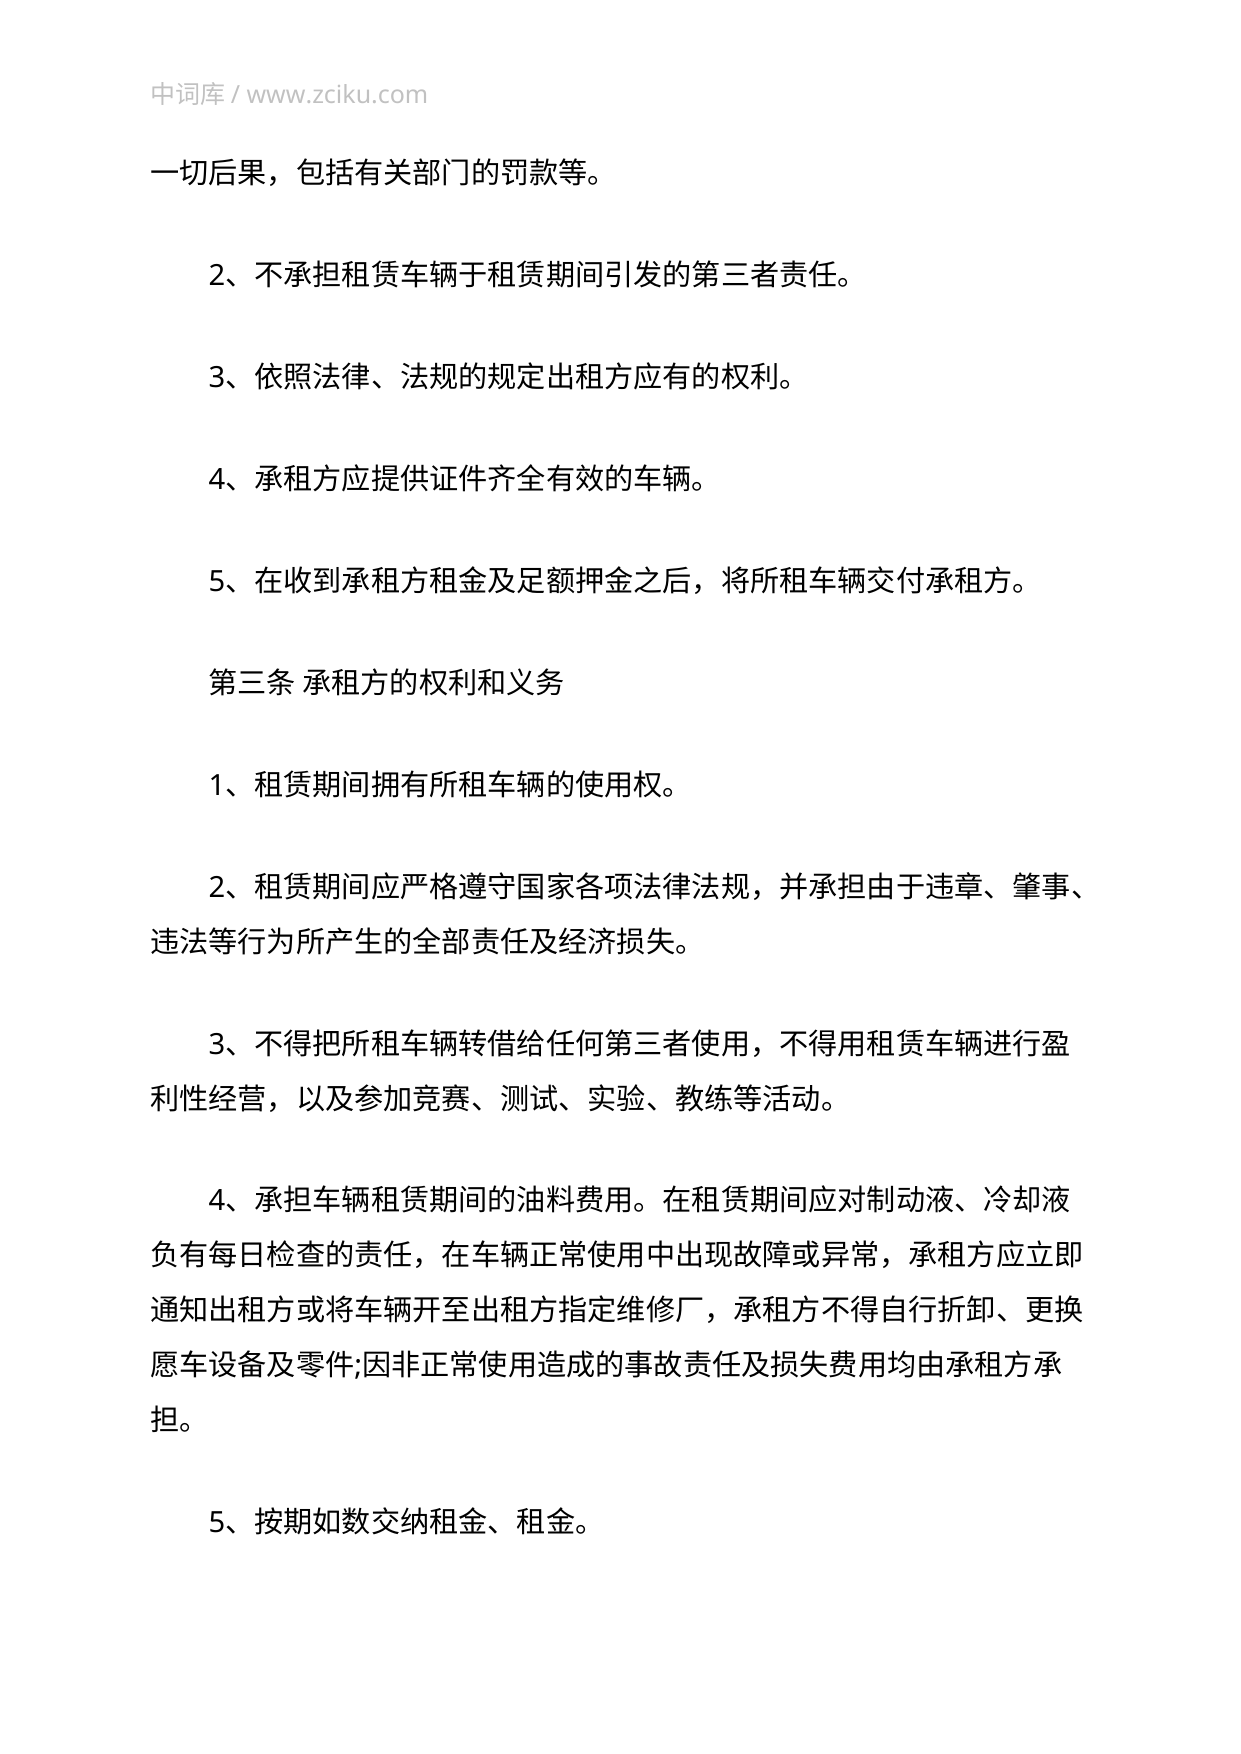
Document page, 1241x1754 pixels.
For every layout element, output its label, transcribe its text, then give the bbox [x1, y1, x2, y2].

text 2、不承担租赁车辆于租赁期间引发的第三者责任。 [150, 252, 1090, 294]
text 3、依照法律、法规的规定出租方应有的权利。 [150, 354, 1090, 396]
text 5、在收到承租方租金及足额押金之后，将所租车辆交付承租方。 [150, 558, 1090, 600]
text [150, 150, 1090, 192]
text 3、不得把所租车辆转借给任何第三者使用，不得用租赁车辆进行盈利性经营，以及参加竞赛、测试、实验、教练等活动。 [150, 1020, 1090, 1117]
text 4、承租方应提供证件齐全有效的车辆。 [150, 456, 1090, 498]
text 4、承担车辆租赁期间的油料费用。在租赁期间应对制动液、冷却液负有每日检查的责任，在车辆正常使用中出现故障或异常，承租方应立即通知出租方或将车辆开至出租方指定维修厂，承租方不得自行折卸、更换愿车设备及零件;因非正常使用造成的事故责任及损失费用均由承租方承担。 [150, 1177, 1090, 1439]
text 5、按期如数交纳租金、租金。 [150, 1498, 1090, 1541]
text 第三条 承租方的权利和义务 [150, 660, 1090, 702]
text 2、租赁期间应严格遵守国家各项法律法规，并承担由于违章、肇事、违法等行为所产生的全部责任及经济损失。 [150, 863, 1090, 961]
text 1、租赁期间拥有所租车辆的使用权。 [150, 761, 1090, 804]
